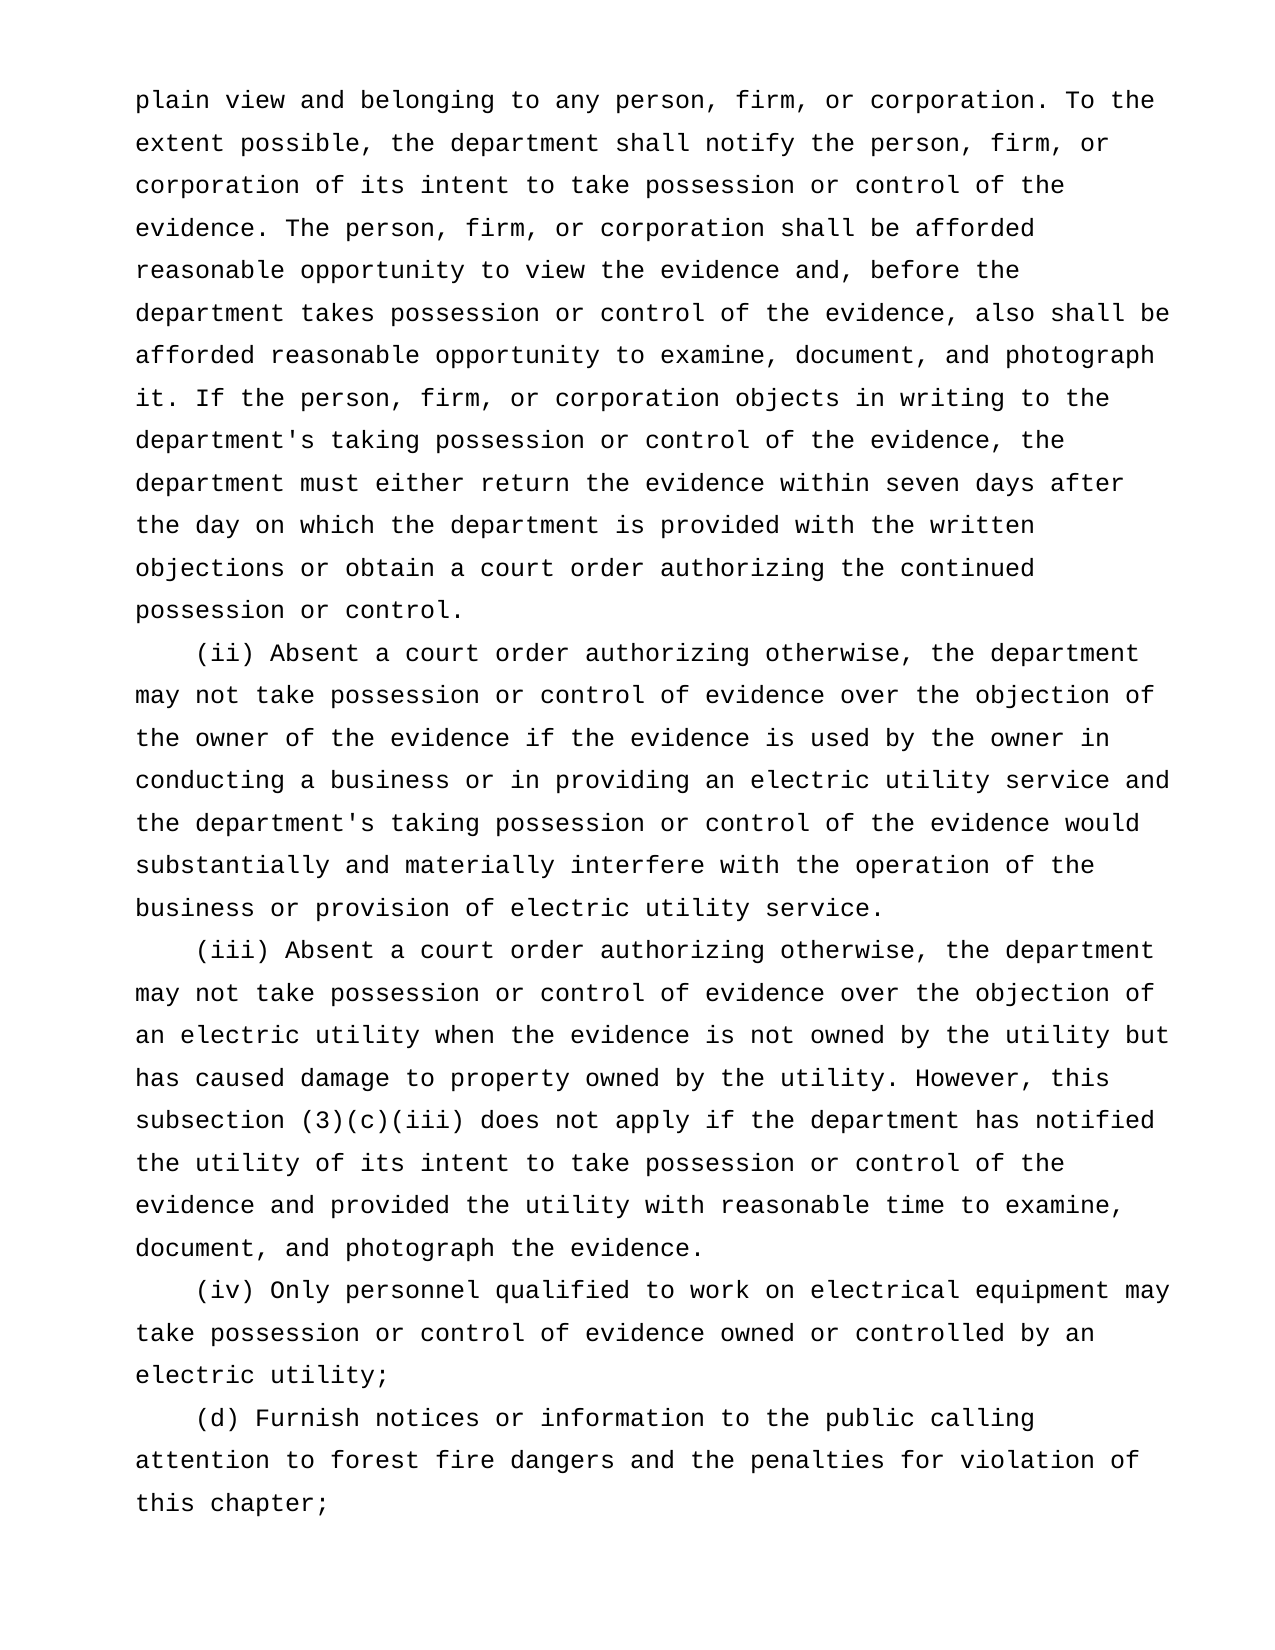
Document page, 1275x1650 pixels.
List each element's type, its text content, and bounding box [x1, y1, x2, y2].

text (ii) Absent a court order authorizing otherwise, the department may not take possession or control of evidence over the objection of the owner of the evidence if the evidence is used by the owner in conducting a business or in providing an electric utility service and the department's taking possession or control of the evidence would substantially and materially interfere with the operation of the business or provision of electric utility service. [135, 627, 1170, 925]
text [135, 75, 1170, 627]
text (d) Furnish notices or information to the public calling attention to forest fire dangers and the penalties for violation of this chapter; [135, 1392, 1170, 1520]
text (iii) Absent a court order authorizing otherwise, the department may not take possession or control of evidence over the objection of an electric utility when the evidence is not owned by the utility but has caused damage to property owned by the utility. However, this subsection (3)(c)(iii) does not apply if the department has notified the utility of its intent to take possession or control of the evidence and provided the utility with reasonable time to examine, document, and photograph the evidence. [135, 925, 1170, 1265]
text (iv) Only personnel qualified to work on electrical equipment may take possession or control of evidence owned or controlled by an electric utility; [135, 1265, 1170, 1392]
